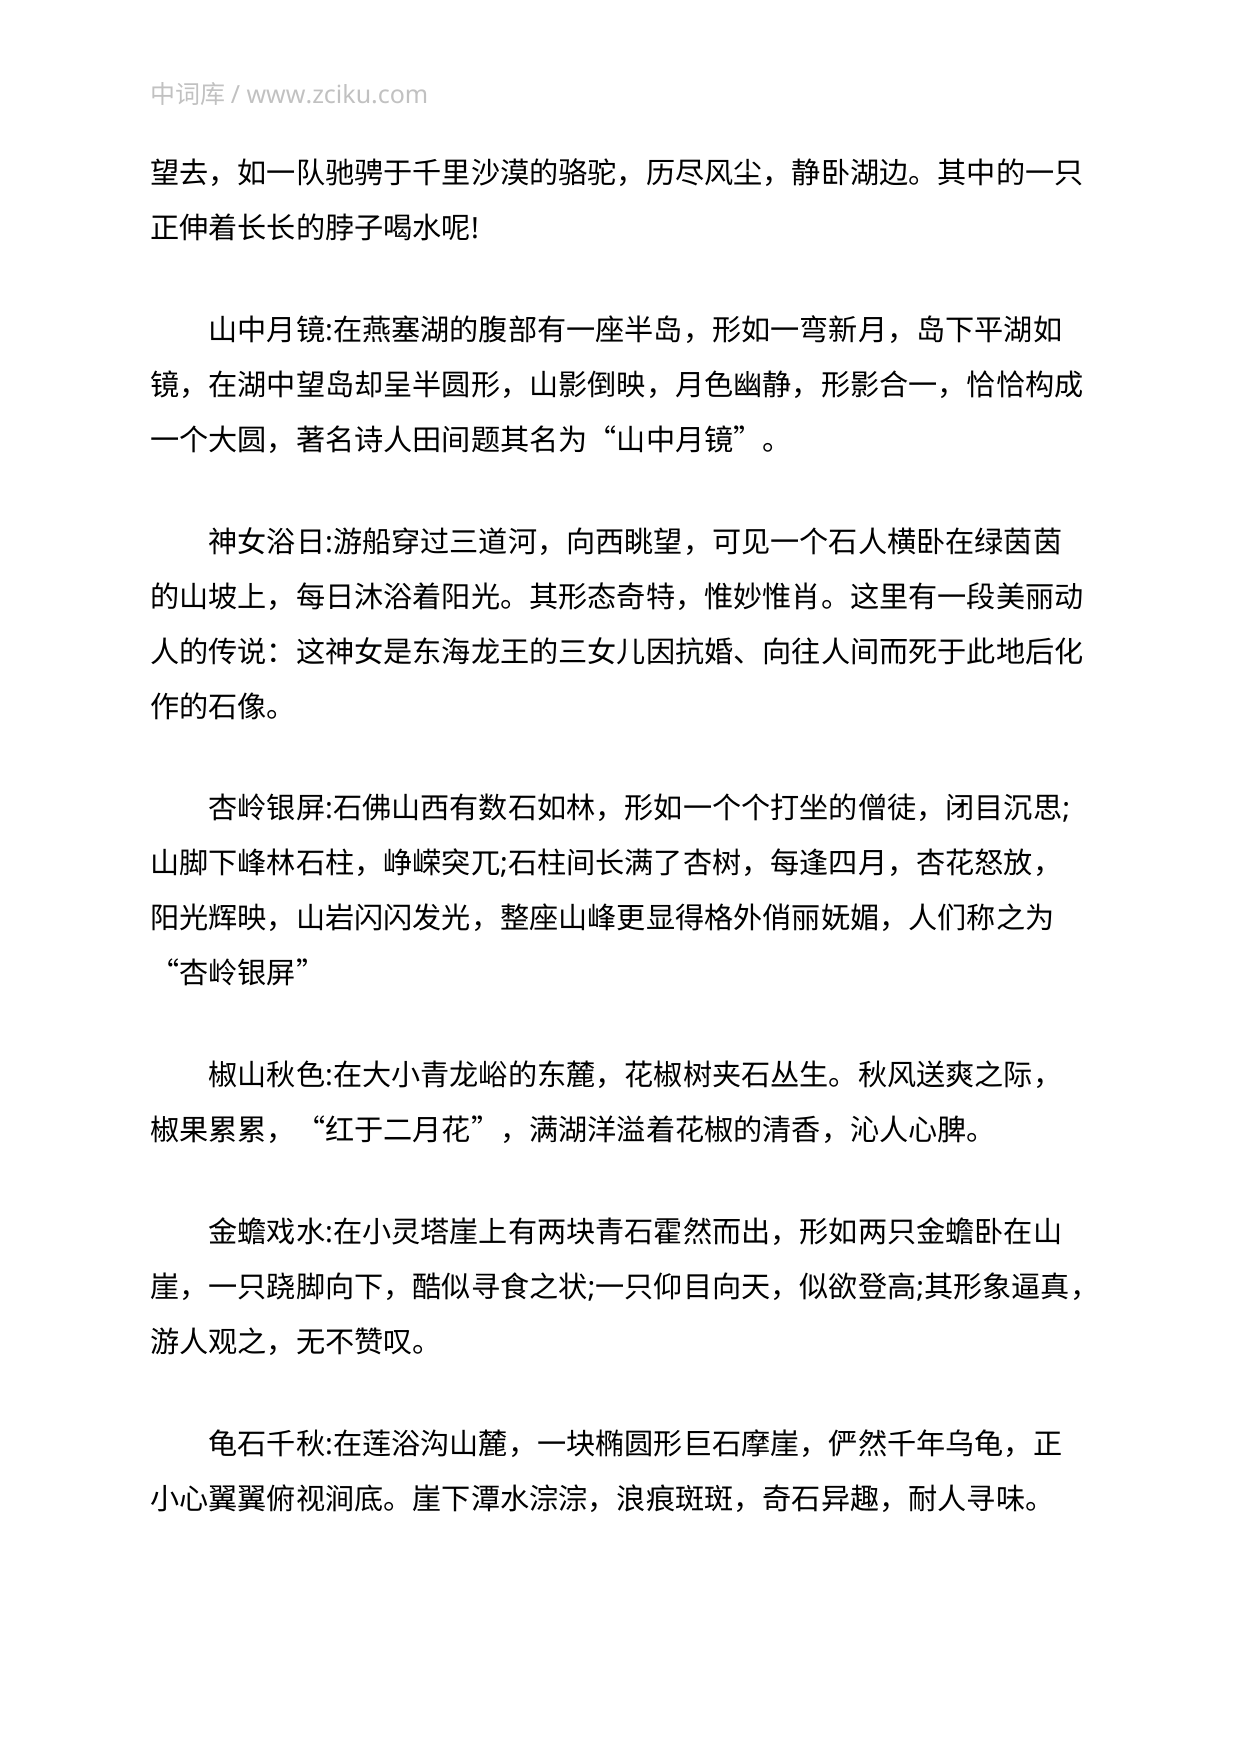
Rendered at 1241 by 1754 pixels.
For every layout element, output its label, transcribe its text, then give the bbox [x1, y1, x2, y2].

text 龟石千秋:在莲浴沟山麓，一块椭圆形巨石摩崖，俨然千年乌龟，正小心翼翼俯视涧底。崖下潭水淙淙，浪痕斑斑，奇石异趣，耐人寻味。 [150, 1420, 1090, 1518]
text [150, 150, 1090, 247]
text 椒山秋色:在大小青龙峪的东麓，花椒树夹石丛生。秋风送爽之际，椒果累累，“红于二月花”，满湖洋溢着花椒的清香，沁人心脾。 [150, 1052, 1090, 1149]
text 金蟾戏水:在小灵塔崖上有两块青石霍然而出，形如两只金蟾卧在山崖，一只跷脚向下，酷似寻食之状;一只仰目向天，似欲登高;其形象逼真，游人观之，无不赞叹。 [150, 1208, 1090, 1361]
text 杏岭银屏:石佛山西有数石如林，形如一个个打坐的僧徒，闭目沉思;山脚下峰林石柱，峥嵘突兀;石柱间长满了杏树，每逢四月，杏花怒放，阳光辉映，山岩闪闪发光，整座山峰更显得格外俏丽妩媚，人们称之为“杏岭银屏” [150, 785, 1090, 992]
text 神女浴日:游船穿过三道河，向西眺望，可见一个石人横卧在绿茵茵的山坡上，每日沐浴着阳光。其形态奇特，惟妙惟肖。这里有一段美丽动人的传说：这神女是东海龙王的三女儿因抗婚、向往人间而死于此地后化作的石像。 [150, 518, 1090, 726]
text 山中月镜:在燕塞湖的腹部有一座半岛，形如一弯新月，岛下平湖如镜，在湖中望岛却呈半圆形，山影倒映，月色幽静，形影合一，恰恰构成一个大圆，著名诗人田间题其名为“山中月镜”。 [150, 307, 1090, 459]
